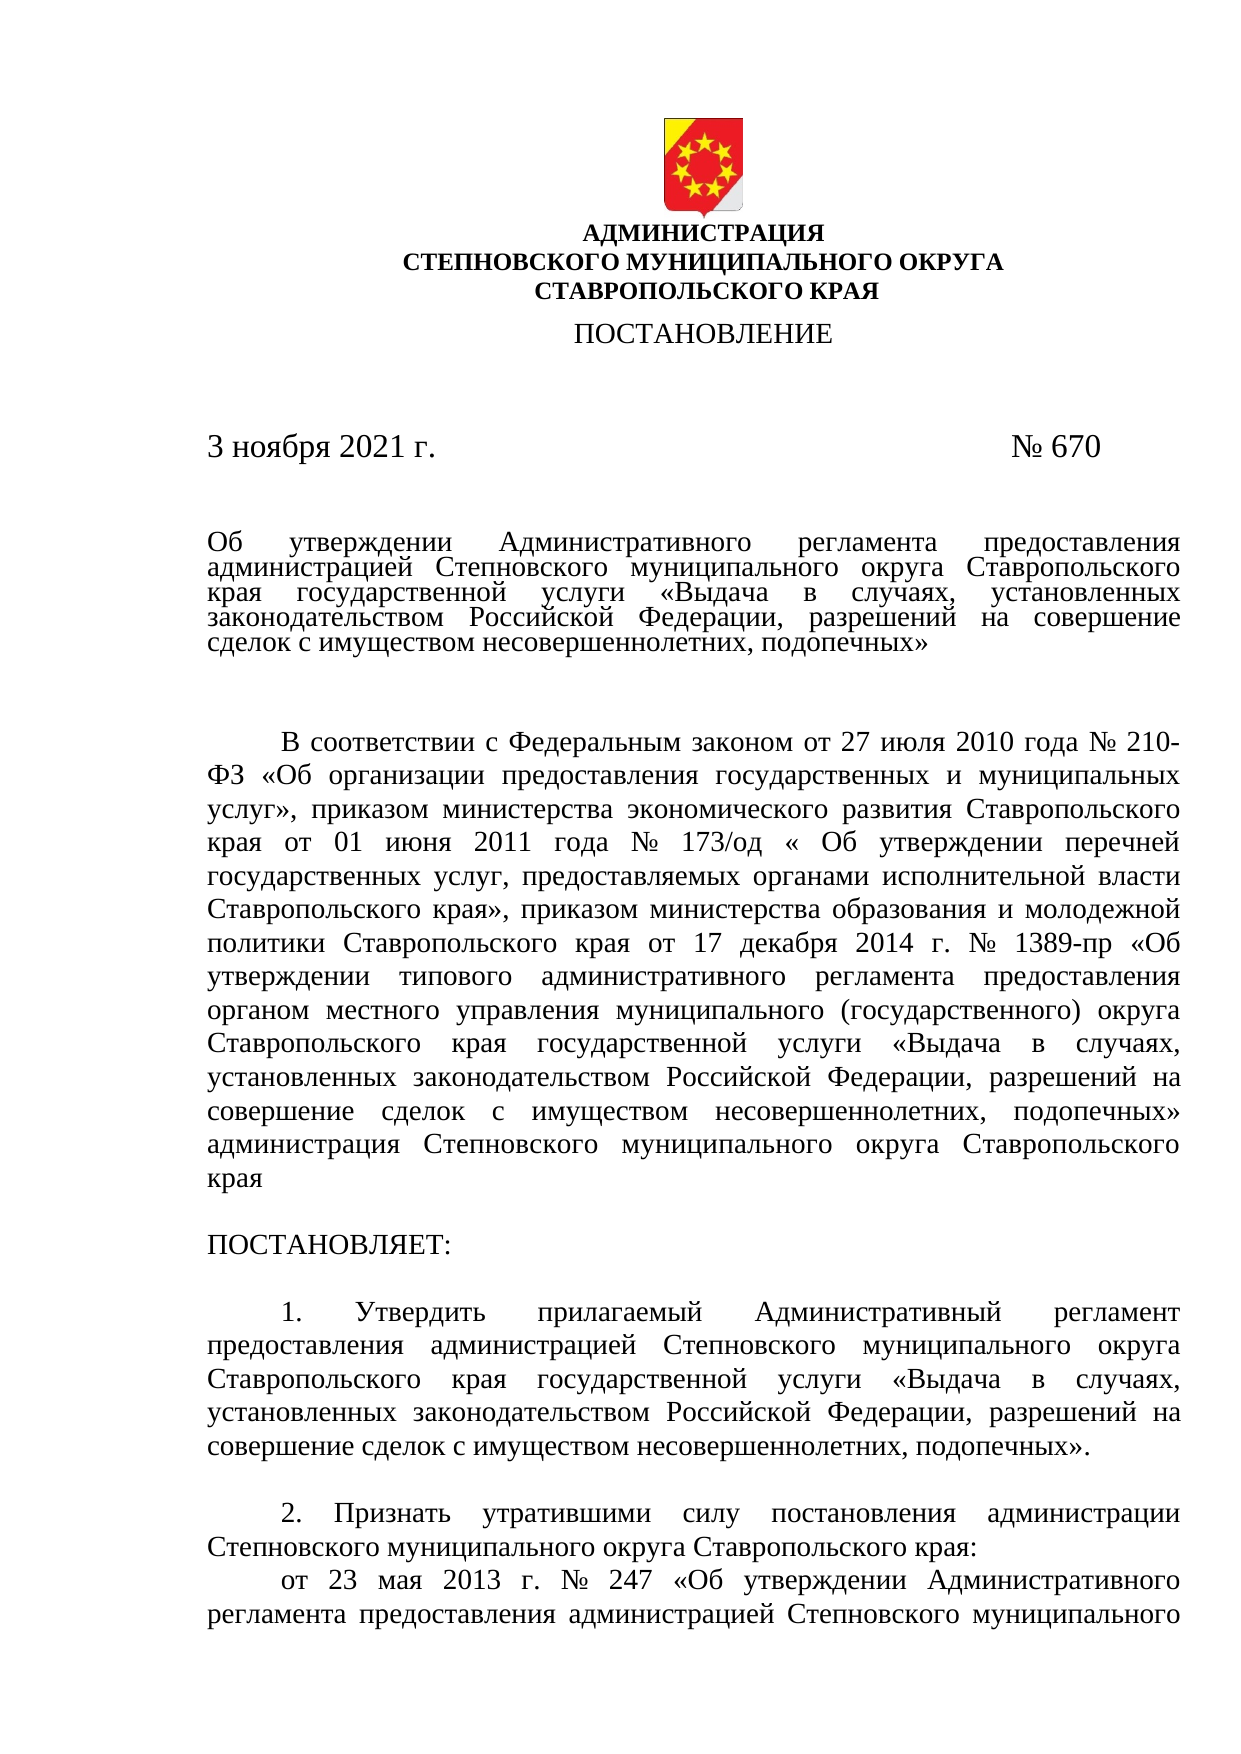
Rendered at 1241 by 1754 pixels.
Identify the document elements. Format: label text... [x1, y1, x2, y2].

text ПОСТАНОВЛЕНИЕ [226, 316, 1181, 349]
picture [664, 118, 743, 219]
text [207, 1562, 1181, 1629]
text АДМИНИСТРАЦИЯ [226, 218, 1181, 247]
text В соответствии с Федеральным законом от 27 июля 2010 года № 210-ФЗ «Об организации предоставления государственных и муниципальных услуг», приказом министерства экономического развития Ставропольского края от 01 июня 2011 года № 173/од « Об утверждении перечней государственных услуг, предоставляемых органами исполнительной власти Ставропольского края», приказом министерства образования и молодежной политики Ставропольского края от 17 декабря 2014 г. № 1389-пр «Об утверждении типового административного регламента предоставления органом местного управления муниципального (государственного) округа Ставропольского края государственной услуги «Выдача в случаях, установленных законодательством Российской Федерации, разрешений на совершение сделок с имуществом несовершеннолетних, подопечных» администрация Степновского муниципального округа Ставропольского края [207, 724, 1181, 1193]
text СТЕПНОВСКОГО МУНИЦИПАЛЬНОГО ОКРУГА [226, 247, 1181, 276]
text СТАВРОПОЛЬСКОГО КРАЯ [226, 276, 1181, 304]
text Об утверждении Административного регламента предоставления администрацией Степновского муниципального округа Ставропольского края государственной услуги «Выдача в случаях, установленных законодательством Российской Федерации, разрешений на совершение сделок с имуществом несовершеннолетних, подопечных» [207, 532, 1181, 657]
text Постановляет: [207, 1227, 1181, 1260]
text 3 ноября 2021 г. № 670 [207, 426, 1181, 464]
text 1. Утвердить прилагаемый Административный регламент предоставления администрацией Степновского муниципального округа Ставропольского края государственной услуги «Выдача в случаях, установленных законодательством Российской Федерации, разрешений на совершение сделок с имуществом несовершеннолетних, подопечных». [207, 1294, 1181, 1462]
text 2. Признать утратившими силу постановления администрации Степновского муниципального округа Ставропольского края: [207, 1495, 1181, 1562]
